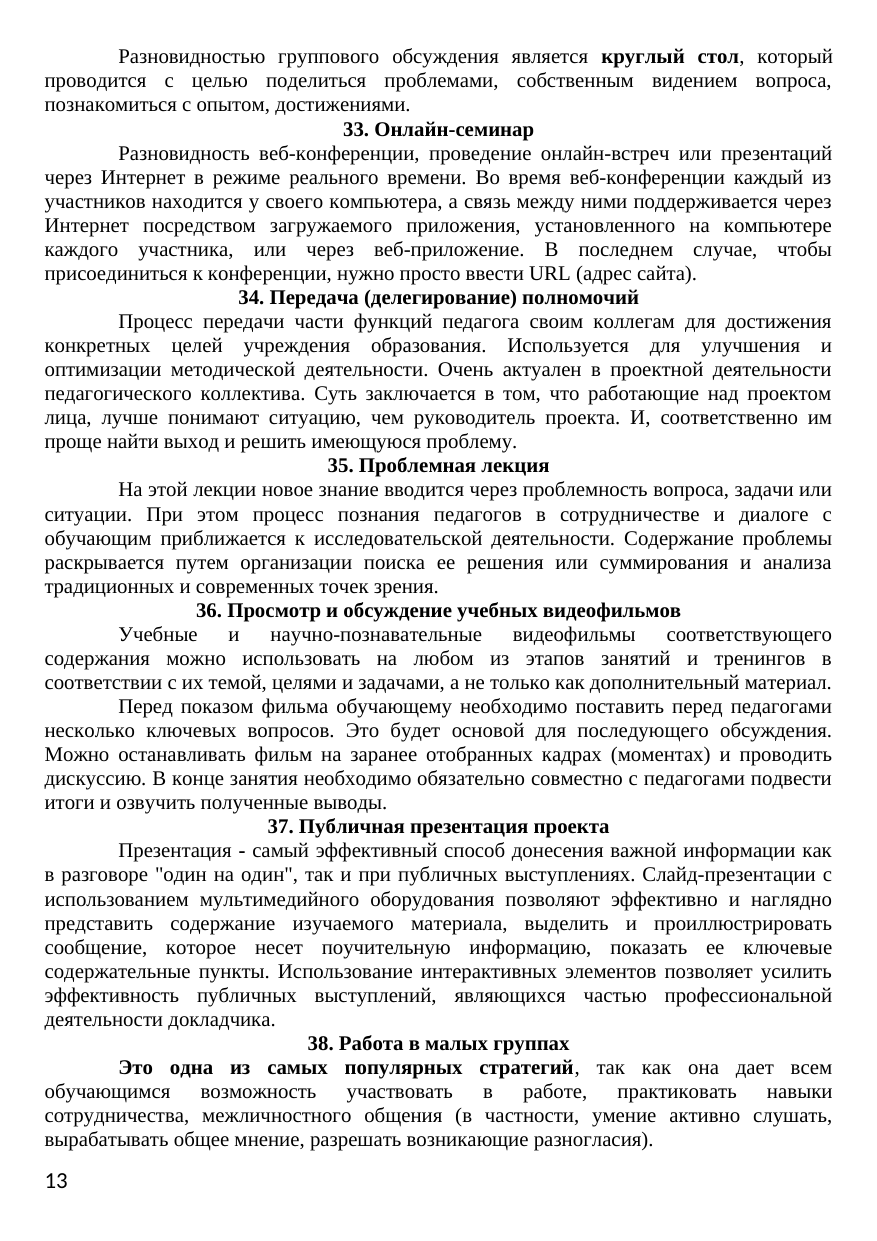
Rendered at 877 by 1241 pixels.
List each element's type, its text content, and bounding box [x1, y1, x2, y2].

text Презентация - самый эффективный способ донесения важной информации как в разговоре "один на один", так и при публичных выступлениях. Слайд-презентации с использованием мультимедийного оборудования позволяют эффективно и наглядно представить содержание изучаемого материала, выделить и проиллюстрировать сообщение, которое несет поучительную информацию, показать ее ключевые содержательные пункты. Использование интерактивных элементов позволяет усилить эффективность публичных выступлений, являющихся частью профессиональной деятельности докладчика. [44, 838, 833, 1031]
text 36. Просмотр и обсуждение учебных видеофильмов [44, 598, 833, 622]
text 34. Передача (делегирование) полномочий [44, 285, 833, 309]
text 37. Публичная презентация проекта [44, 814, 833, 838]
text 38. Работа в малых группах [44, 1031, 833, 1055]
text Перед показом фильма обучающему необходимо поставить перед педагогами несколько ключевых вопросов. Это будет основой для последующего обсуждения. Можно останавливать фильм на заранее отобранных кадрах (моментах) и проводить дискуссию. В конце занятия необходимо обязательно совместно с педагогами подвести итоги и озвучить полученные выводы. [44, 694, 833, 814]
text Учебные и научно-познавательные видеофильмы соответствующего содержания можно использовать на любом из этапов занятий и тренингов в соответствии с их темой, целями и задачами, а не только как дополнительный материал. [44, 622, 833, 694]
text 35. Проблемная лекция [44, 453, 833, 477]
text 33. Онлайн-семинар [44, 116, 833, 141]
text Это одна из самых популярных стратегий, так как она дает всем обучающимся возможность участвовать в работе, практиковать навыки сотрудничества, межличностного общения (в частности, умение активно слушать, вырабатывать общее мнение, разрешать возникающие разногласия). [44, 1055, 833, 1151]
text На этой лекции новое знание вводится через проблемность вопроса, задачи или ситуации. При этом процесс познания педагогов в сотрудничестве и диалоге с обучающим приближается к исследовательской деятельности. Содержание проблемы раскрывается путем организации поиска ее решения или суммирования и анализа традиционных и современных точек зрения. [44, 477, 833, 598]
text Процесс передачи части функций педагога своим коллегам для достижения конкретных целей учреждения образования. Используется для улучшения и оптимизации методической деятельности. Очень актуален в проектной деятельности педагогического коллектива. Суть заключается в том, что работающие над проектом лица, лучше понимают ситуацию, чем руководитель проекта. И, соответственно им проще найти выход и решить имеющуюся проблему. [44, 309, 833, 453]
text Разновидность веб-конференции, проведение онлайн-встреч или презентаций через Интернет в режиме реального времени. Во время веб-конференции каждый из участников находится у своего компьютера, а связь между ними поддерживается через Интернет посредством загружаемого приложения, установленного на компьютере каждого участника, или через веб-приложение. В последнем случае, чтобы присоединиться к конференции, нужно просто ввести URL (адрес сайта). [44, 141, 833, 285]
text Разновидностью группового обсуждения является круглый стол, который проводится с целью поделиться проблемами, собственным видением вопроса, познакомиться с опытом, достижениями. [44, 44, 833, 116]
